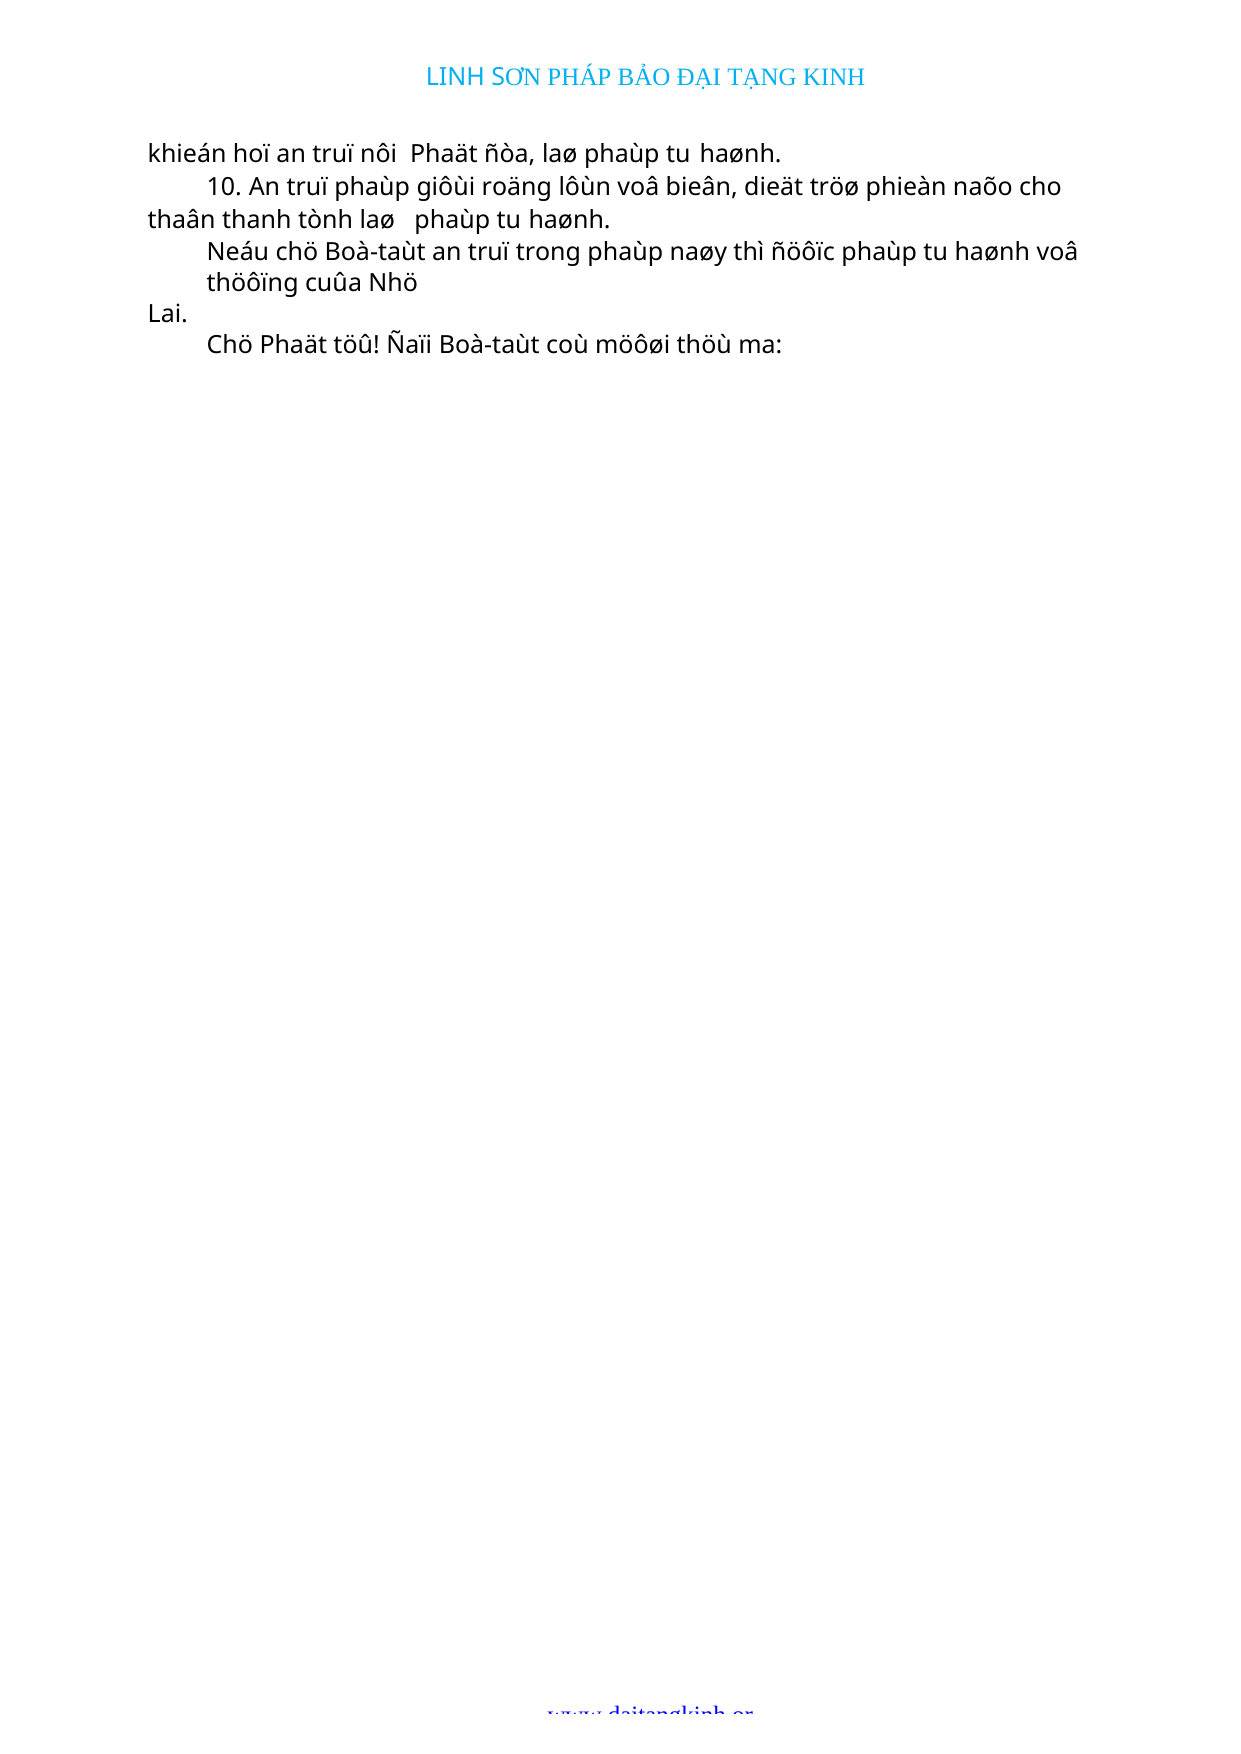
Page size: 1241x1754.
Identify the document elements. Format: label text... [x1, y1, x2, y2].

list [147, 135, 1093, 169]
text Lai. [147, 298, 1105, 328]
text Neáu chö Boà-taùt an truï trong phaùp naøy thì ñöôïc phaùp tu haønh voâ thöôïng cuûa Nhö [206, 236, 1105, 298]
text Chö Phaät töû! Ñaïi Boà-taùt coù möôøi thöù ma: [206, 328, 1105, 360]
list An truï phaùp giôùi roäng lôùn voâ bieân, dieät tröø phieàn naõo cho thaân thanh tònh laø phaùp tu haønh. [147, 169, 1093, 236]
